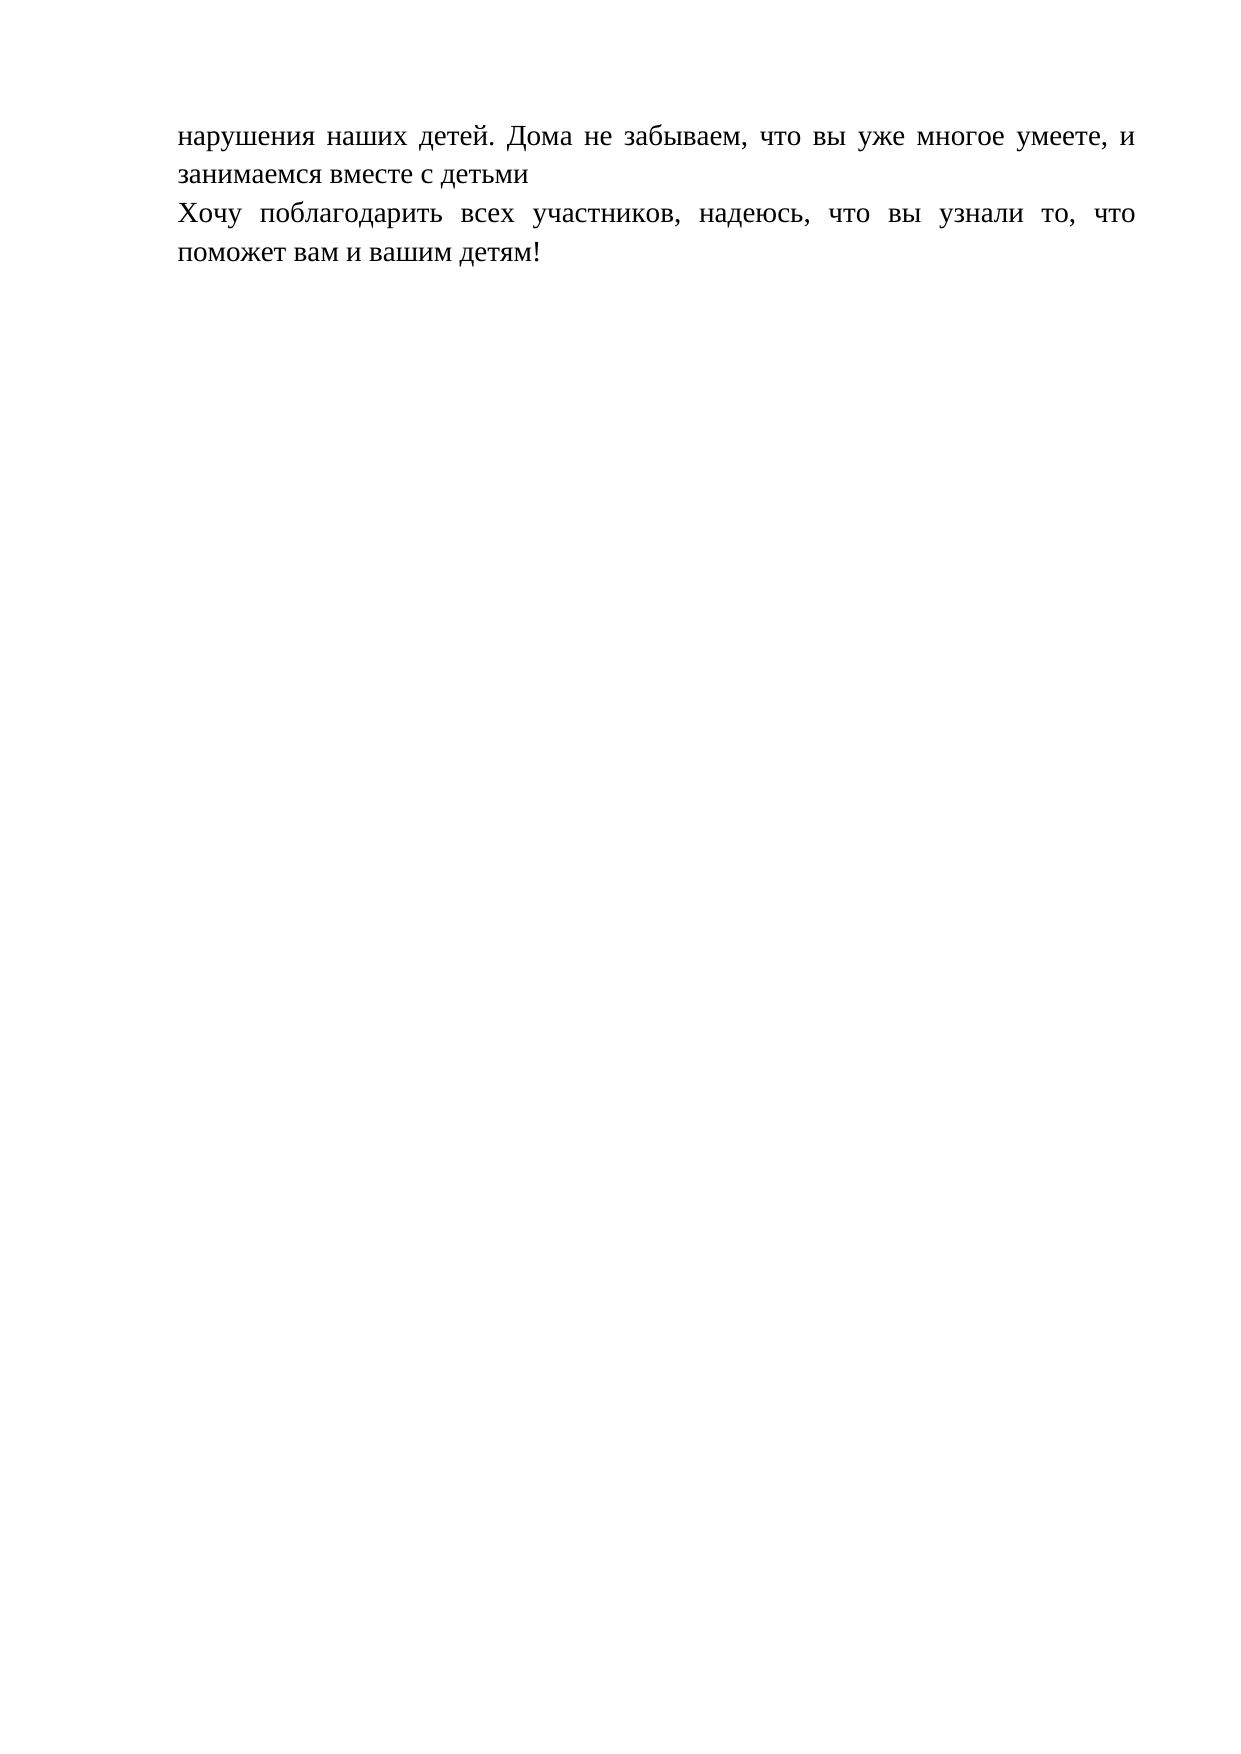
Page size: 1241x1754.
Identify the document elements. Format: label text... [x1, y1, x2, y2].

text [177, 118, 1137, 190]
text Хочу поблагодарить всех участников, надеюсь, что вы узнали то, что поможет вам и вашим детям! [177, 195, 1137, 267]
